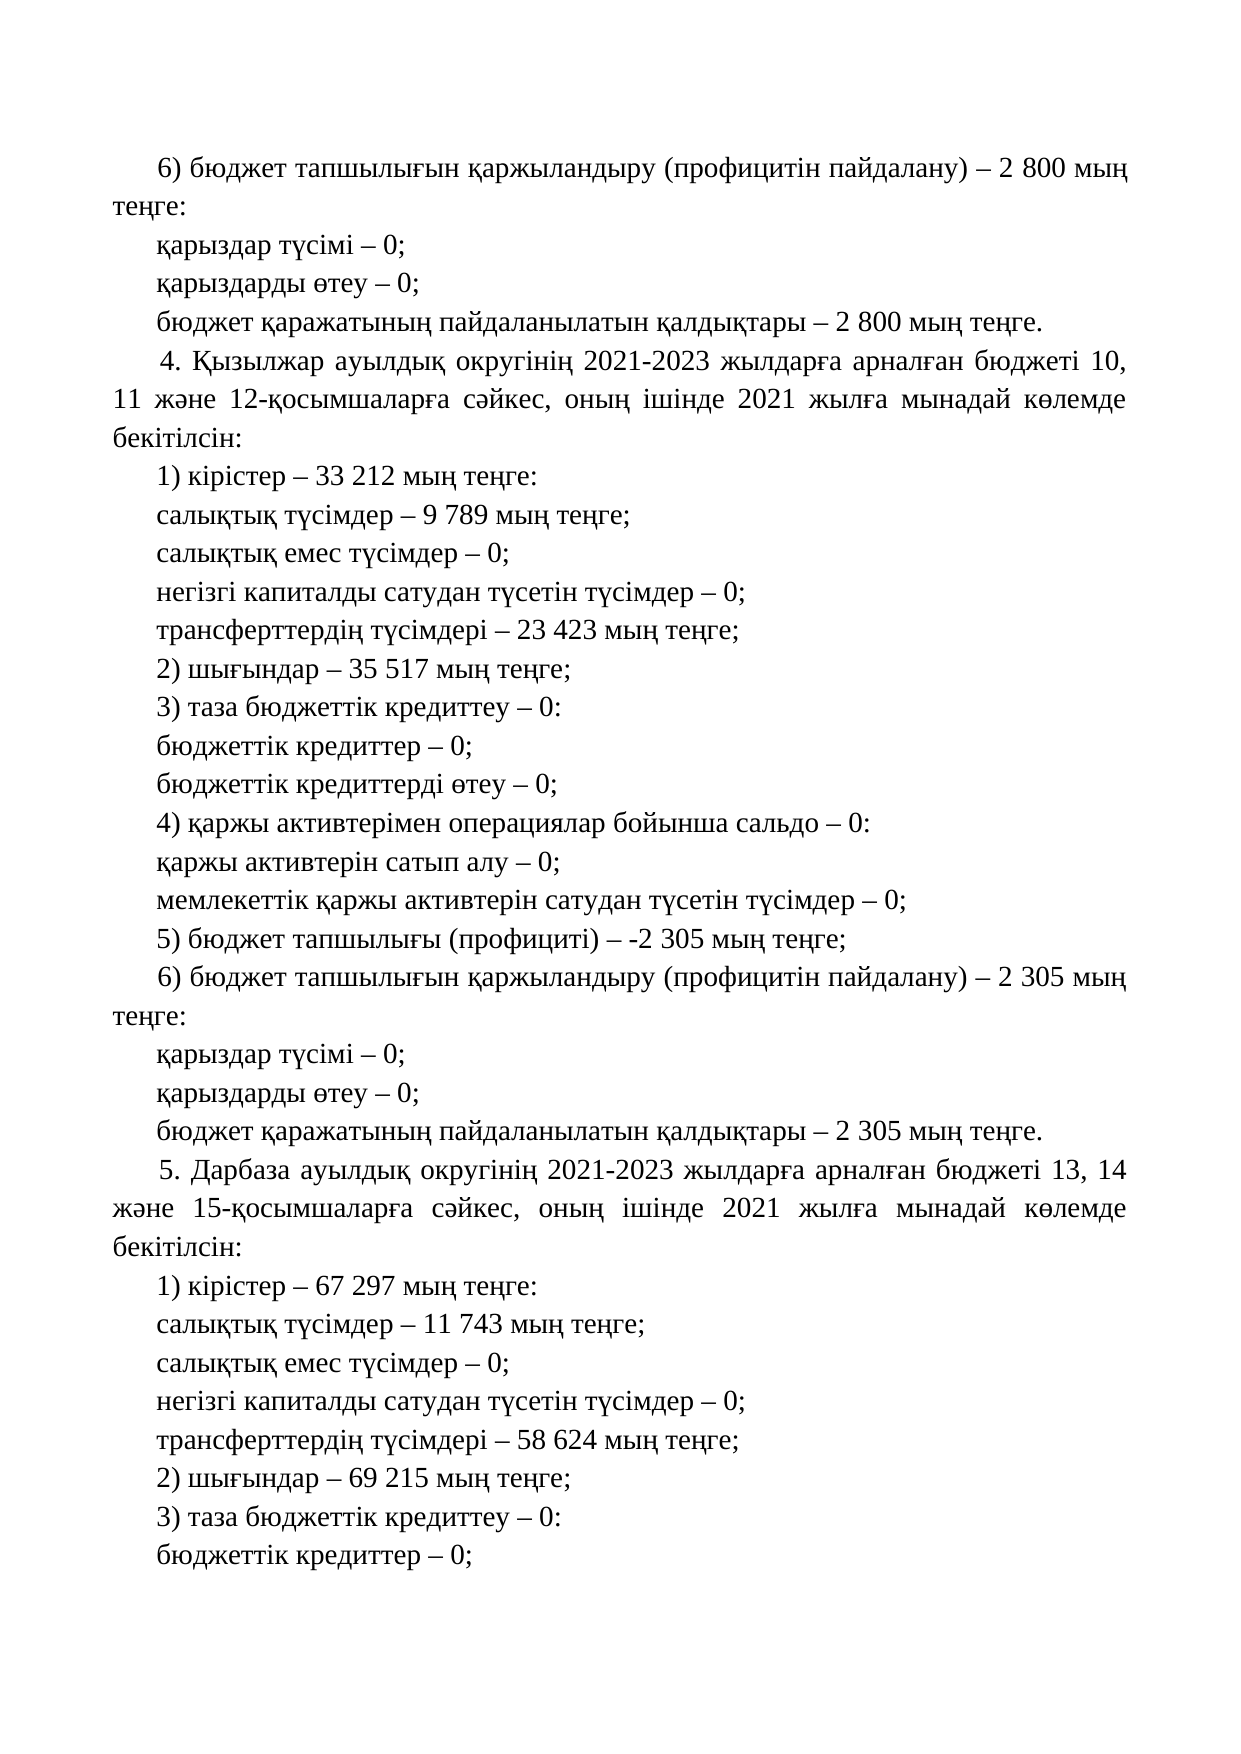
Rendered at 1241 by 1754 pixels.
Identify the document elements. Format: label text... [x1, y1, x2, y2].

text 4. Қызылжар ауылдық округінің 2021-2023 жылдарға арналған бюджеті 10, 11 және 12-қосымшаларға сәйкес, оның ішінде 2021 жылға мынадай көлемде бекiтiлсiн: [112, 343, 1128, 453]
text 6) бюджет тапшылығын қаржыландыру (профицитін пайдалану) – 2 800 мың теңге: [112, 150, 1128, 222]
text қарыздарды өтеу – 0; [112, 1075, 1128, 1108]
text қарыздар түсімі – 0; [112, 1036, 1128, 1070]
text бюджеттік кредиттер – 0; [112, 1537, 1128, 1571]
text салықтық емес түсiмдер – 0; [112, 1345, 1128, 1378]
text бюджет қаражатының пайдаланылатын қалдықтары – 2 800 мың теңге. [112, 304, 1128, 338]
text бюджеттік кредиттер – 0; [112, 728, 1128, 762]
text 1) кiрiстер – 67 297 мың теңге: [112, 1268, 1128, 1301]
text 1) кiрiстер – 33 212 мың теңге: [112, 458, 1128, 492]
text негiзгi капиталды сатудан түсетiн түсiмдер – 0; [112, 574, 1128, 607]
text трансферттердiң түсiмдерi – 23 423 мың теңге; [112, 612, 1128, 646]
text негiзгi капиталды сатудан түсетiн түсiмдер – 0; [112, 1383, 1128, 1417]
text қарыздарды өтеу – 0; [112, 266, 1128, 299]
text 4) қаржы активтерімен операциялар бойынша сальдо – 0: [112, 805, 1128, 839]
text трансферттердiң түсiмдерi – 58 624 мың теңге; [112, 1422, 1128, 1455]
text салықтық түсiмдер – 9 789 мың теңге; [112, 497, 1128, 530]
text 5. Дарбаза ауылдық округінің 2021-2023 жылдарға арналған бюджеті 13, 14 және 15-қосымшаларға сәйкес, оның ішінде 2021 жылға мынадай көлемде бекiтiлсiн: [112, 1152, 1128, 1263]
text 2) шығындар – 69 215 мың теңге; [112, 1460, 1128, 1494]
text салықтық түсiмдер – 11 743 мың теңге; [112, 1306, 1128, 1340]
text қарыздар түсімі – 0; [112, 227, 1128, 261]
text 6) бюджет тапшылығын қаржыландыру (профицитін пайдалану) – 2 305 мың теңге: [112, 959, 1128, 1031]
text мемлекеттік қаржы активтерін сатудан түсетін түсімдер – 0; [112, 882, 1128, 916]
text 3) таза бюджеттiк кредиттеу – 0: [112, 1499, 1128, 1532]
text 2) шығындар – 35 517 мың теңге; [112, 651, 1128, 684]
text қаржы активтерін сатып алу – 0; [112, 844, 1128, 877]
text бюджет қаражатының пайдаланылатын қалдықтары – 2 305 мың теңге. [112, 1113, 1128, 1147]
text 5) бюджет тапшылығы (профициті) – -2 305 мың теңге; [112, 921, 1128, 954]
text бюджеттік кредиттерді өтеу – 0; [112, 767, 1128, 800]
text салықтық емес түсiмдер – 0; [112, 535, 1128, 569]
text 3) таза бюджеттiк кредиттеу – 0: [112, 689, 1128, 723]
